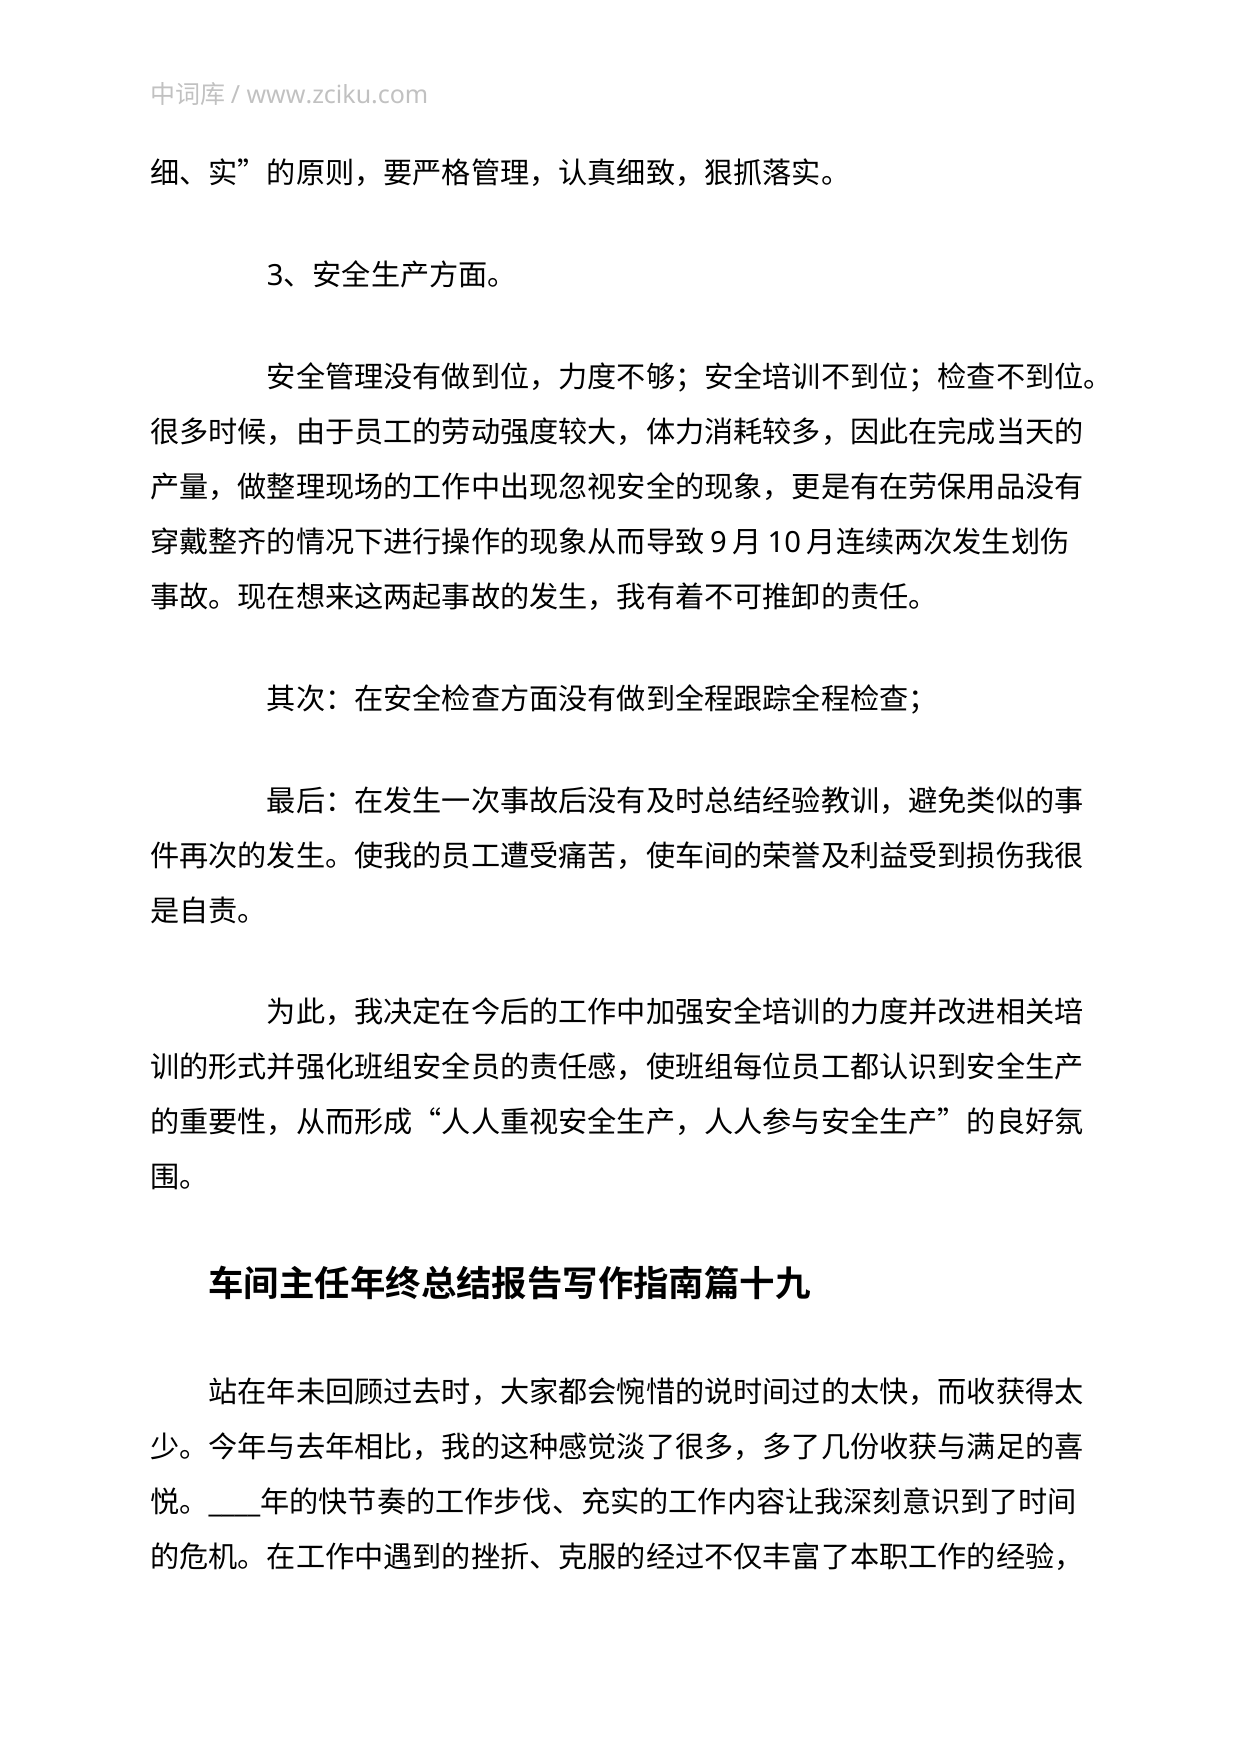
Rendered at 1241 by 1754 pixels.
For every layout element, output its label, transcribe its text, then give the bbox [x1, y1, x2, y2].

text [150, 1369, 1090, 1576]
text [150, 150, 1090, 192]
text 3、安全生产方面。 [150, 252, 1090, 294]
text 其次：在安全检查方面没有做到全程跟踪全程检查； [150, 675, 1090, 718]
text 车间主任年终总结报告写作指南篇十九 [150, 1256, 1090, 1307]
text 最后：在发生一次事故后没有及时总结经验教训，避免类似的事件再次的发生。使我的员工遭受痛苦，使车间的荣誉及利益受到损伤我很是自责。 [150, 777, 1090, 929]
text 安全管理没有做到位，力度不够；安全培训不到位；检查不到位。很多时候，由于员工的劳动强度较大，体力消耗较多，因此在完成当天的产量，做整理现场的工作中出现忽视安全的现象，更是有在劳保用品没有穿戴整齐的情况下进行操作的现象从而导致9月10月连续两次发生划伤事故。现在想来这两起事故的发生，我有着不可推卸的责任。 [150, 354, 1090, 616]
text 为此，我决定在今后的工作中加强安全培训的力度并改进相关培训的形式并强化班组安全员的责任感，使班组每位员工都认识到安全生产的重要性，从而形成“人人重视安全生产，人人参与安全生产”的良好氛围。 [150, 989, 1090, 1196]
